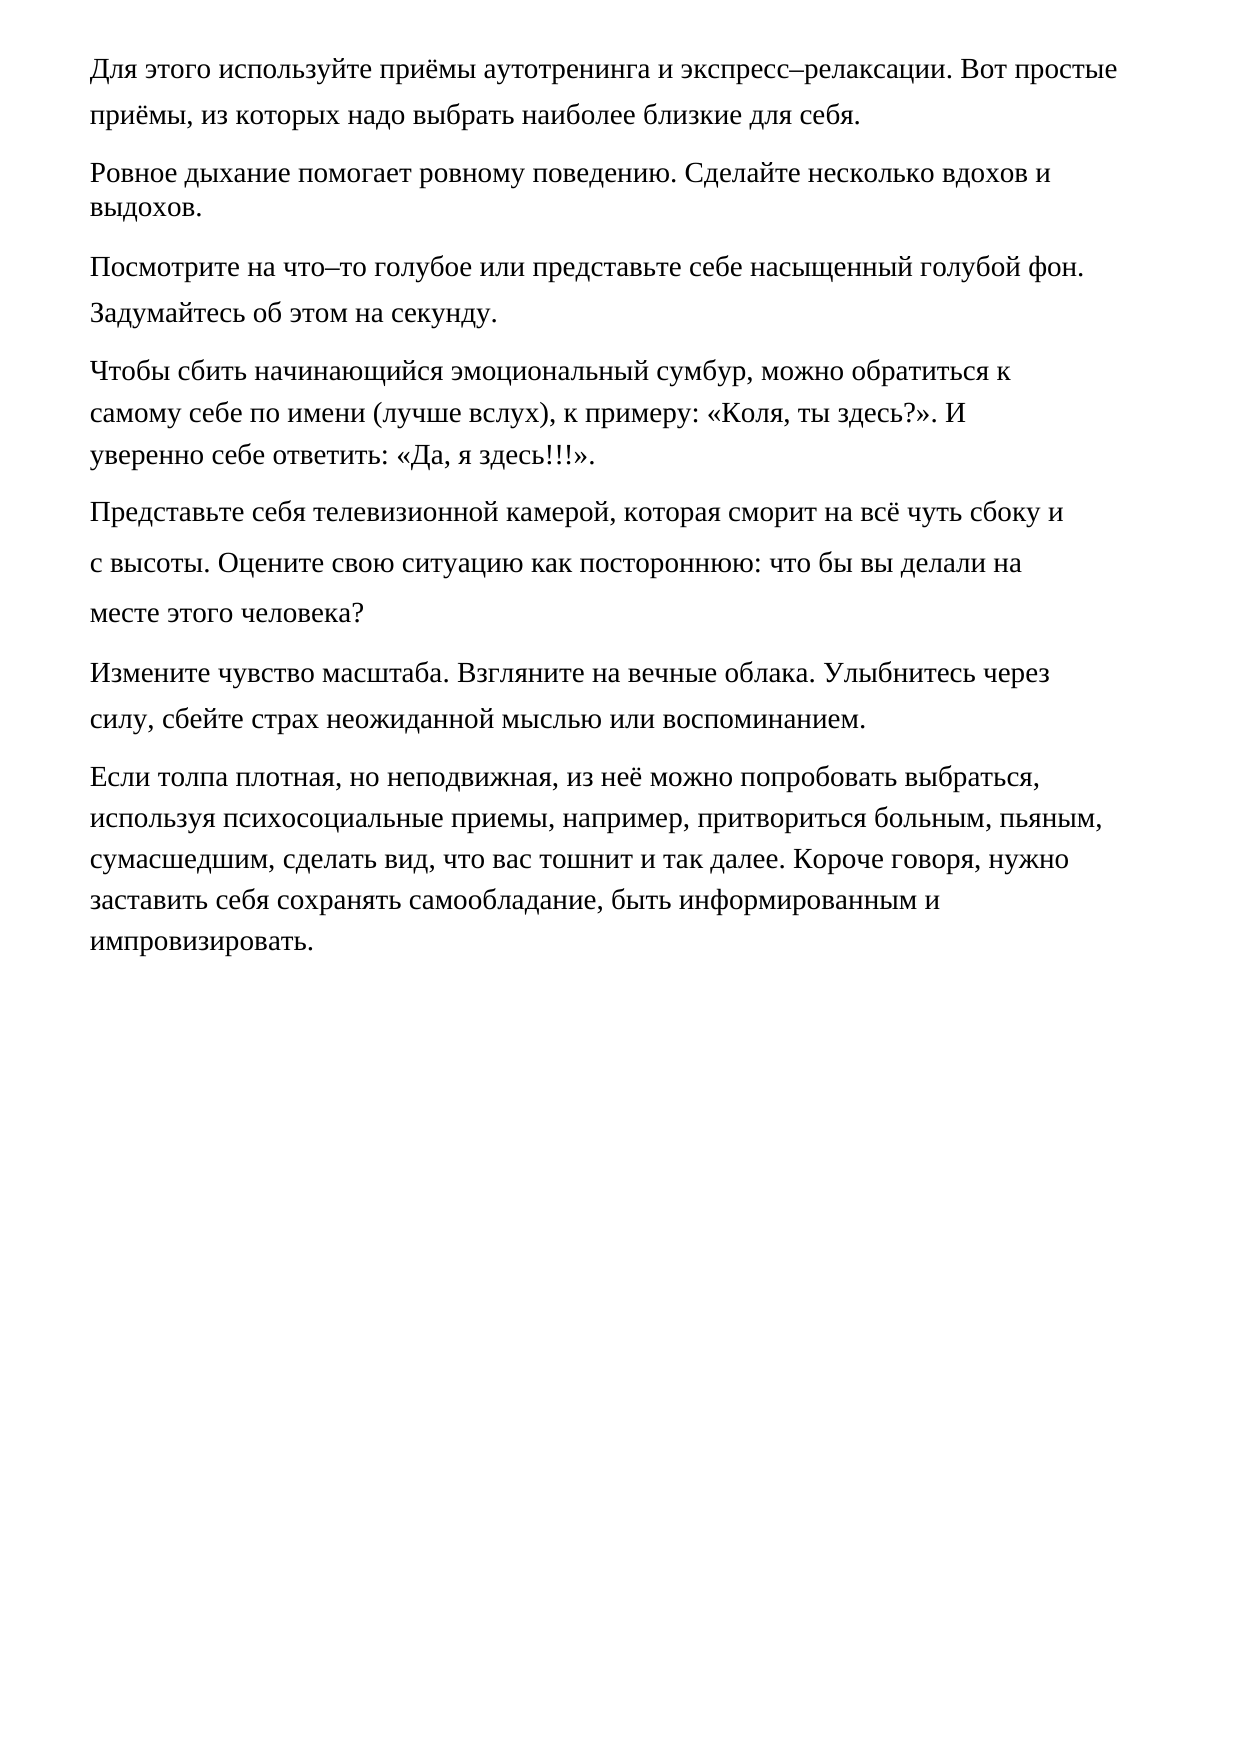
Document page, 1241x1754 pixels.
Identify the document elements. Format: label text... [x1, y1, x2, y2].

text Если толпа плотная, но неподвижная, из неё можно попробовать выбраться, используя психосоциальные приемы, например, притвориться больным, пьяным, сумасшедшим, сделать вид, что вас тошнит и так далее. Короче говоря, нужно заставить себя сохранять самообладание, быть информированным и импровизировать. [89, 759, 1135, 956]
text Для этого используйте приёмы аутотренинга и экспресс–релаксации. Вот простые приёмы, из которых надо выбрать наиболее близкие для себя. [89, 51, 1142, 131]
text Представьте себя телевизионной камерой, которая сморит на всё чуть сбоку и с высоты. Оцените свою ситуацию как постороннюю: что бы вы делали на месте этого человека? [89, 494, 1077, 629]
text Ровное дыхание помогает ровному поведению. Сделайте несколько вдохов и выдохов. [89, 155, 1148, 222]
text Чтобы сбить начинающийся эмоциональный сумбур, можно обратиться к самому себе по имени (лучше вслух), к примеру: «Коля, ты здесь?». И уверенно себе ответить: «Да, я здесь!!!». [89, 353, 1083, 471]
text Посмотрите на что–то голубое или представьте себе насыщенный голубой фон. Задумайтесь об этом на секунду. [89, 249, 1121, 329]
text Измените чувство масштаба. Взгляните на вечные облака. Улыбнитесь через силу, сбейте страх неожиданной мыслью или воспоминанием. [89, 655, 1098, 735]
